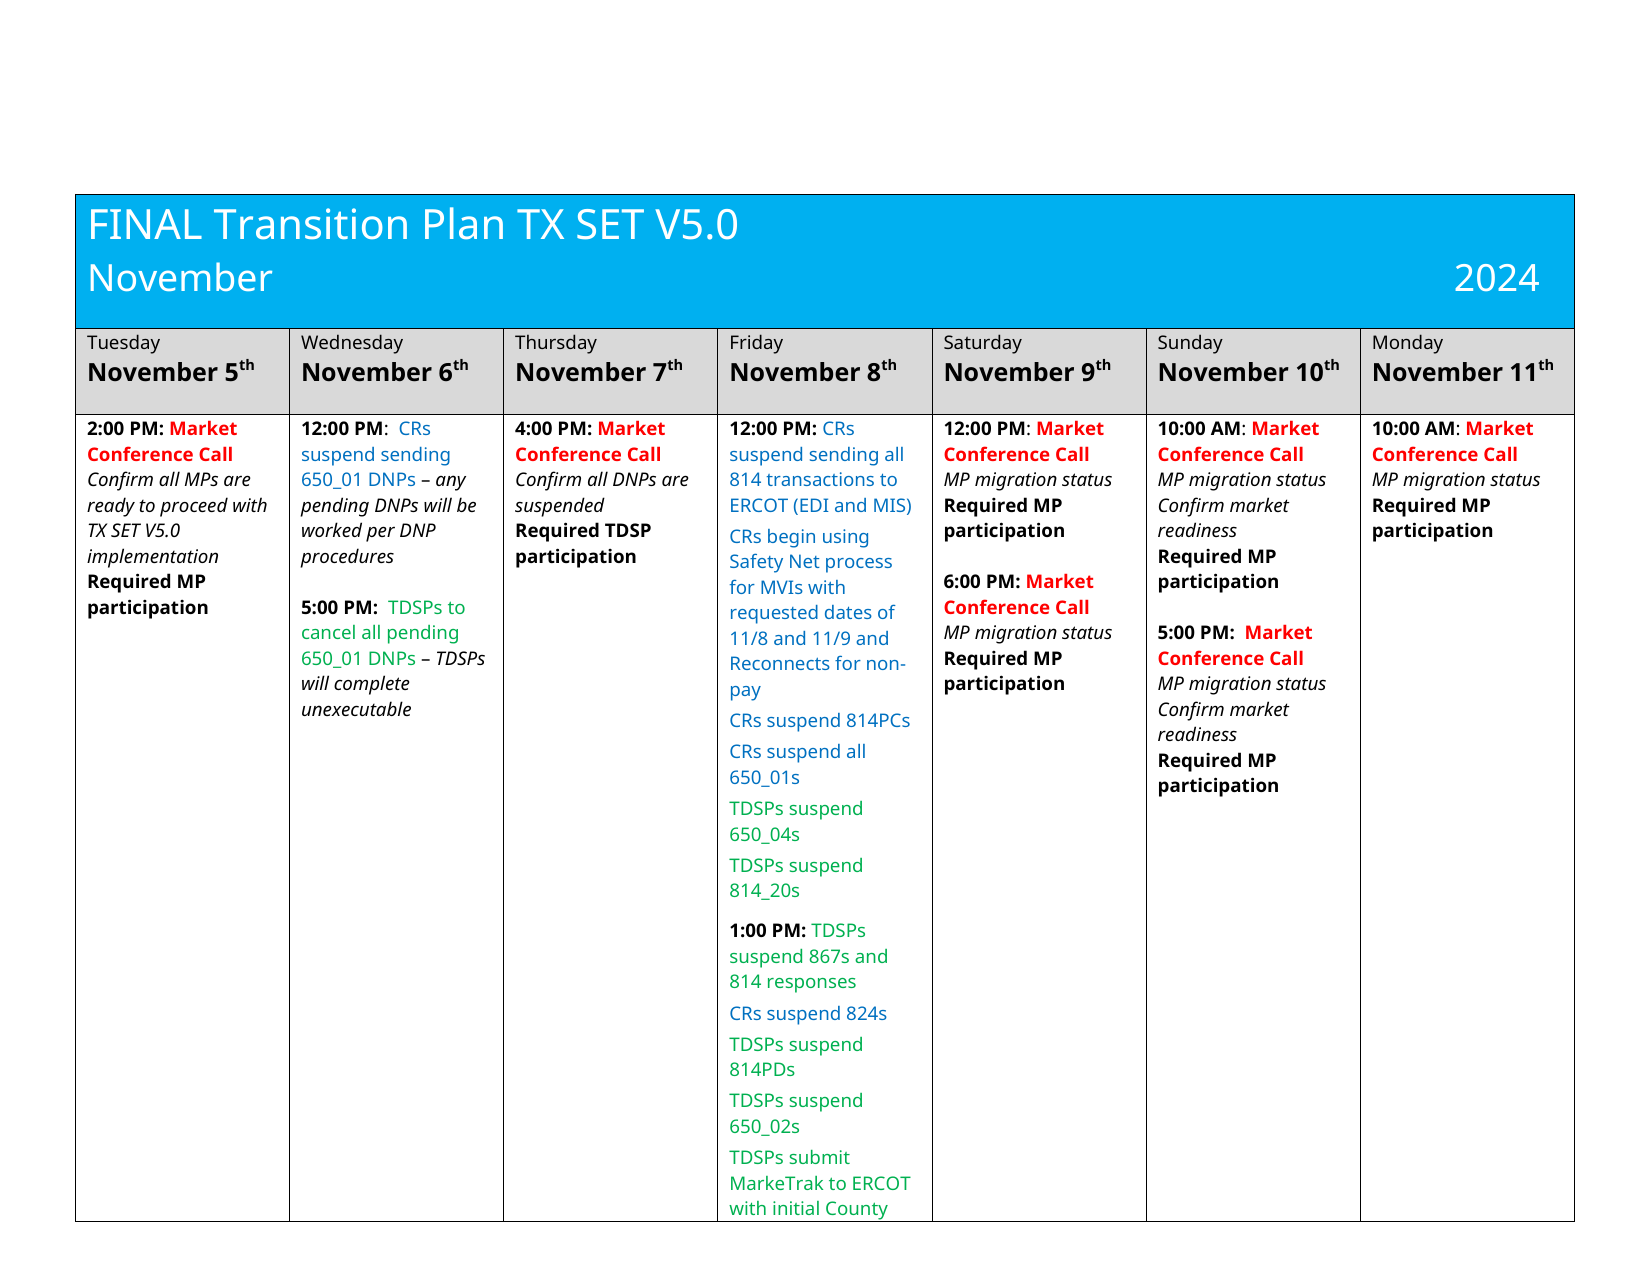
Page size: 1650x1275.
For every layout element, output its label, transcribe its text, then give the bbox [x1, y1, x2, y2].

table_cell Tuesday November 5th [76, 329, 289, 414]
table_cell Saturday November 9th [933, 329, 1146, 414]
table_cell Thursday November 7th [504, 329, 717, 414]
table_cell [1147, 415, 1360, 1221]
table_cell Wednesday November 6th [290, 329, 503, 414]
table_header FINAL Transition Plan TX SET V5.0 November 2024 [76, 195, 1574, 328]
table_cell Monday November 11th [1361, 329, 1574, 414]
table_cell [504, 415, 717, 1221]
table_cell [933, 415, 1146, 1221]
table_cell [76, 415, 289, 1221]
table_cell Friday November 8th [718, 329, 932, 414]
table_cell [718, 415, 932, 1221]
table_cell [1361, 415, 1574, 1221]
table_cell Sunday November 10th [1147, 329, 1360, 414]
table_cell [290, 415, 503, 1221]
